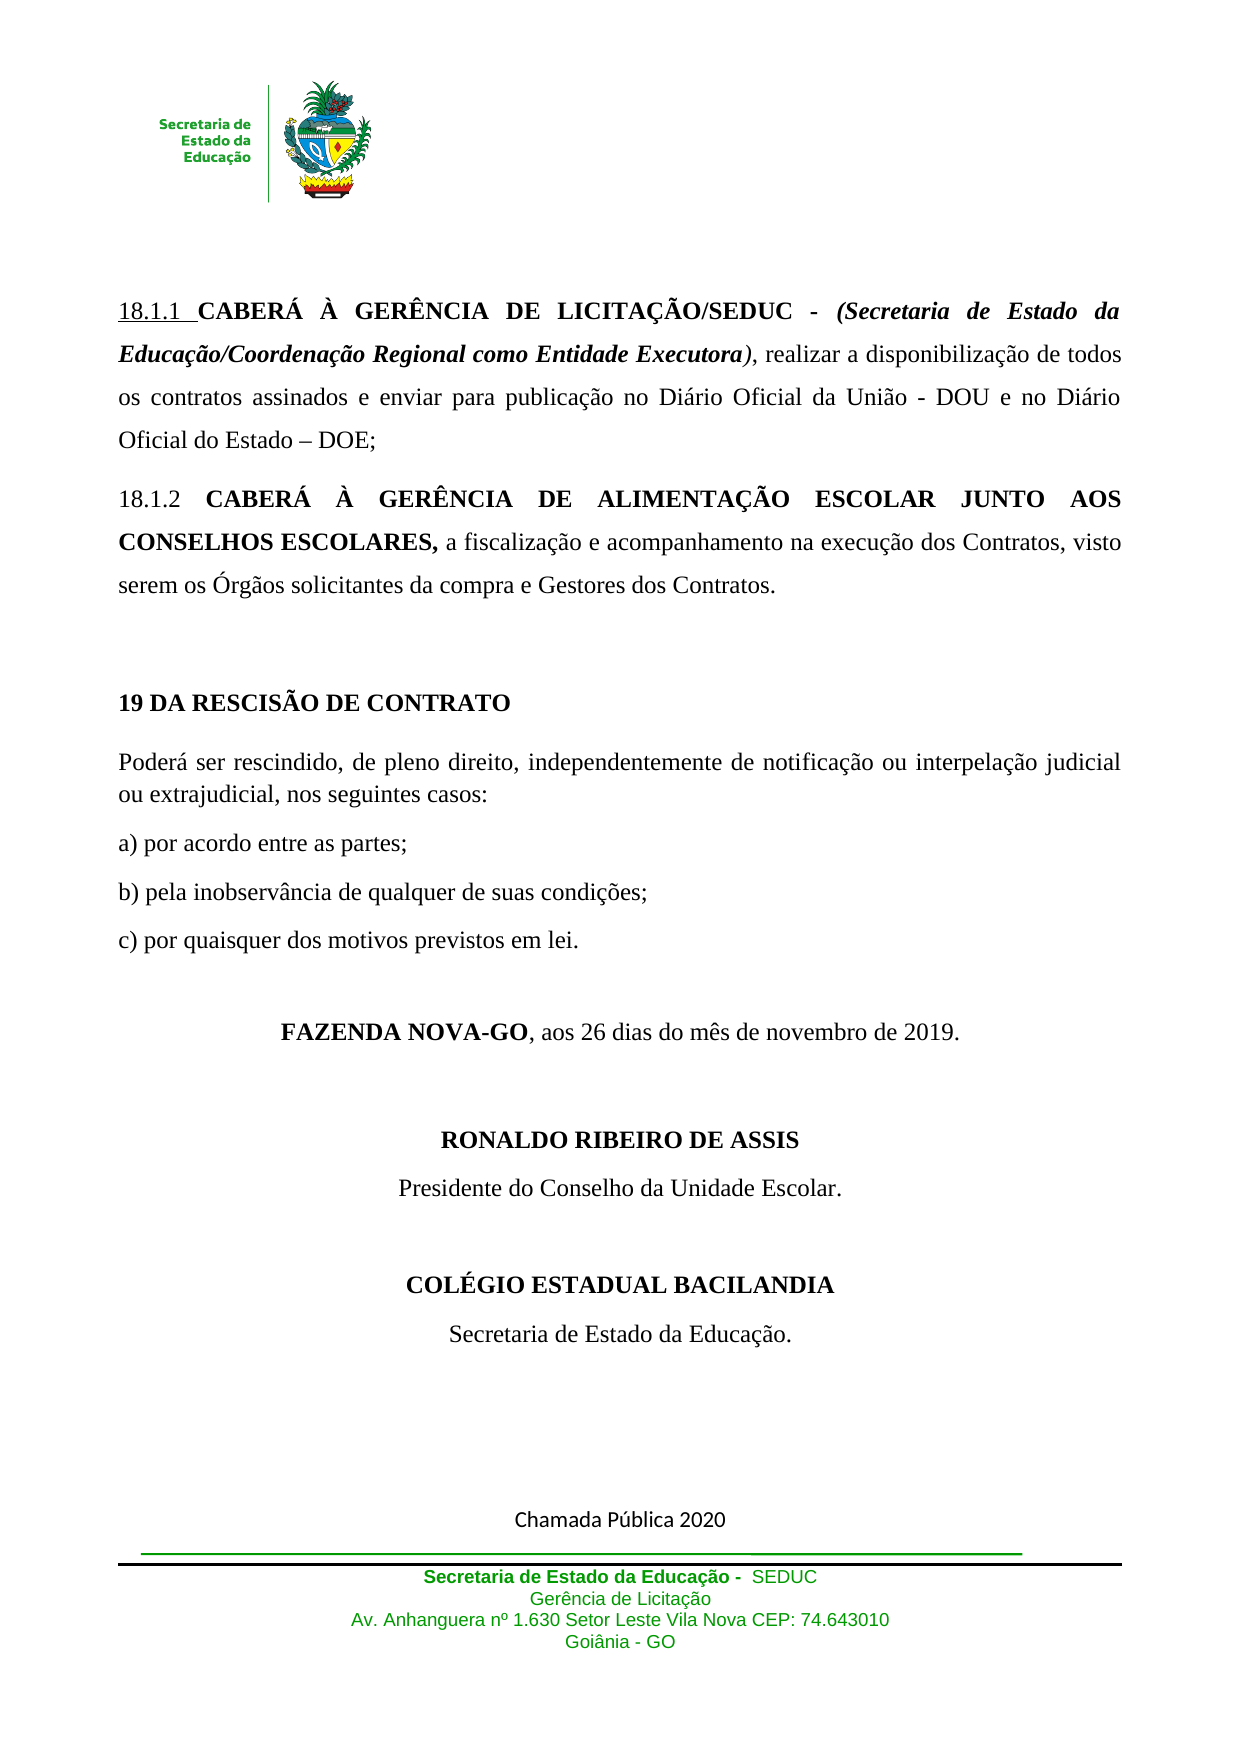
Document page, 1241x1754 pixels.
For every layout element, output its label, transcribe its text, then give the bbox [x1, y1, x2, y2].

picture [118, 73, 412, 210]
text c) por quaisquer dos motivos previstos em lei. [118, 926, 1122, 954]
text Poderá ser rescindido, de pleno direito, independentemente de notificação ou interpelação judicial ou extrajudicial, nos seguintes casos: [118, 747, 1122, 808]
text 19 DA RESCISÃO DE CONTRATO [118, 688, 1122, 717]
text Presidente do Conselho da Unidade Escolar. [118, 1173, 1122, 1202]
text RONALDO RIBEIRO DE ASSIS [118, 1125, 1122, 1153]
text FAZENDA NOVA-GO, aos 26 dias do mês de novembro de 2019. [118, 1017, 1122, 1046]
text 18.1.2 CABERÁ À GERÊNCIA DE ALIMENTAÇÃO ESCOLAR JUNTO AOS CONSELHOS ESCOLARES, a fiscalização e acompanhamento na execução dos Contratos, visto serem os Órgãos solicitantes da compra e Gestores dos Contratos. [118, 484, 1122, 599]
text Secretaria de Estado da Educação. [118, 1319, 1122, 1348]
text b) pela inobservância de qualquer de suas condições; [118, 877, 1122, 906]
text COLÉGIO ESTADUAL BACILANDIA [118, 1271, 1122, 1299]
text 18.1.1 CABERÁ À GERÊNCIA DE LICITAÇÃO/SEDUC - (Secretaria de Estado da Educação/Coordenação Regional como Entidade Executora), realizar a disponibilização de todos os contratos assinados e enviar para publicação no Diário Oficial da União - DOU e no Diário Oficial do Estado – DOE; [118, 296, 1122, 454]
text a) por acordo entre as partes; [118, 828, 1122, 857]
